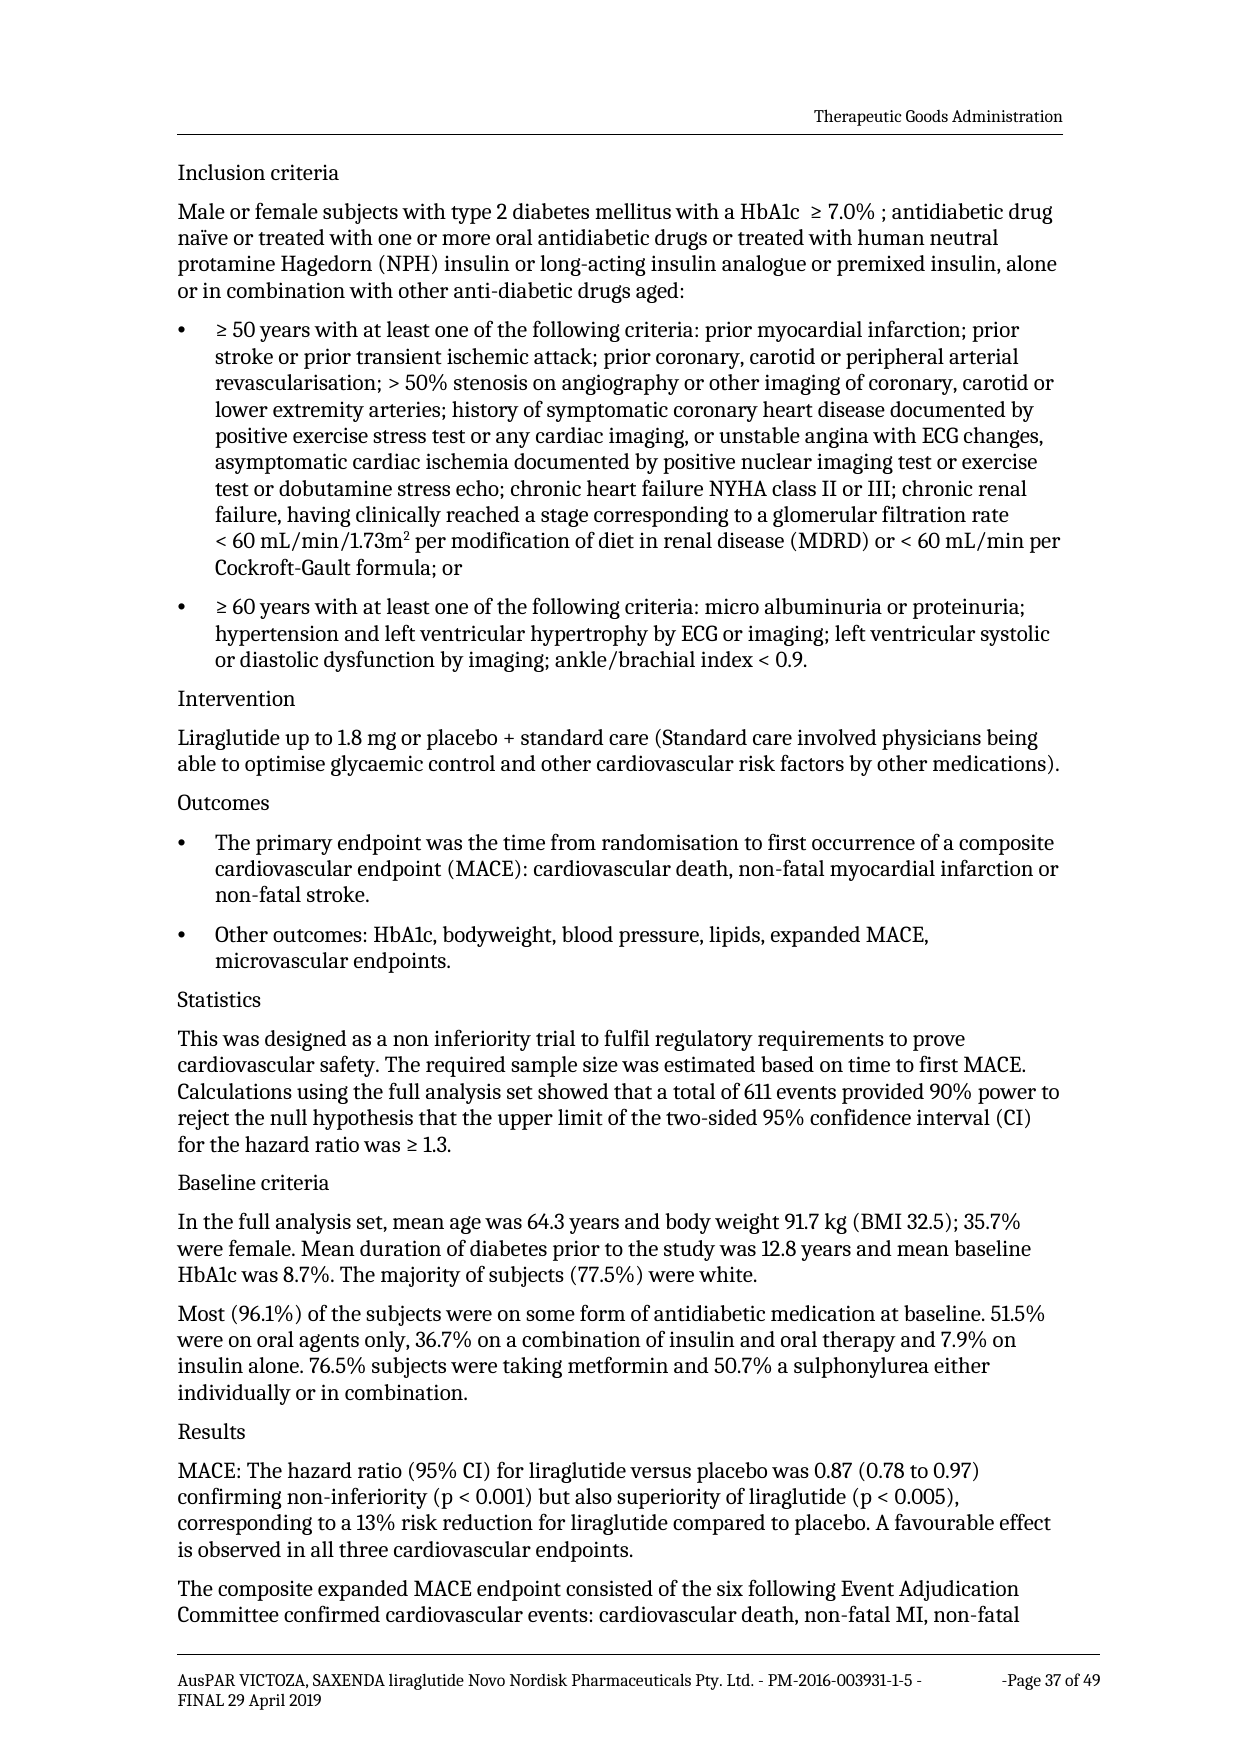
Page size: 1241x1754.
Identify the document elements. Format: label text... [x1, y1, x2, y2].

text Male or female subjects with type 2 diabetes mellitus with a HbA1c ≥ 7.0% ; antidiabetic drug naïve or treated with one or more oral antidiabetic drugs or treated with human neutral protamine Hagedorn (NPH) insulin or long-acting insulin analogue or premixed insulin, alone or in combination with other anti-diabetic drugs aged: [177, 198, 1063, 304]
text Most (96.1%) of the subjects were on some form of antidiabetic medication at baseline. 51.5% were on oral agents only, 36.7% on a combination of insulin and oral therapy and 7.9% on insulin alone. 76.5% subjects were taking metformin and 50.7% a sulphonylurea either individually or in combination. [177, 1301, 1063, 1406]
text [177, 1575, 1063, 1628]
subtitle Statistics [177, 987, 1063, 1013]
subtitle Results [177, 1418, 1063, 1445]
list ≥ 60 years with at least one of the following criteria: micro albuminuria or proteinuria; hypertension and left ventricular hypertrophy by ECG or imaging; left ventricular systolic or diastolic dysfunction by imaging; ankle/brachial index < 0.9. [177, 593, 1063, 673]
text MACE: The hazard ratio (95% CI) for liraglutide versus placebo was 0.87 (0.78 to 0.97) confirming non-inferiority (p < 0.001) but also superiority of liraglutide (p < 0.005), corresponding to a 13% risk reduction for liraglutide compared to placebo. A favourable effect is observed in all three cardiovascular endpoints. [177, 1457, 1063, 1563]
text In the full analysis set, mean age was 64.3 years and body weight 91.7 kg (BMI 32.5); 35.7% were female. Mean duration of diabetes prior to the study was 12.8 years and mean baseline HbA1c was 8.7%. The majority of subjects (77.5%) were white. [177, 1209, 1063, 1288]
text Liraglutide up to 1.8 mg or placebo + standard care (Standard care involved physicians being able to optimise glycaemic control and other cardiovascular risk factors by other medications). [177, 724, 1063, 777]
subtitle Baseline criteria [177, 1170, 1063, 1197]
list The primary endpoint was the time from randomisation to first occurrence of a composite cardiovascular endpoint (MACE): cardiovascular death, non-fatal myocardial infarction or non-fatal stroke. [177, 829, 1063, 908]
subtitle Inclusion criteria [177, 160, 1063, 186]
list Other outcomes: HbA1c, bodyweight, blood pressure, lipids, expanded MACE, microvascular endpoints. [177, 921, 1063, 974]
subtitle Intervention [177, 686, 1063, 712]
list ≥ 50 years with at least one of the following criteria: prior myocardial infarction; prior stroke or prior transient ischemic attack; prior coronary, carotid or peripheral arterial revascularisation; > 50% stenosis on angiography or other imaging of coronary, carotid or lower extremity arteries; history of symptomatic coronary heart disease documented by positive exercise stress test or any cardiac imaging, or unstable angina with ECG changes, asymptomatic cardiac ischemia documented by positive nuclear imaging test or exercise test or dobutamine stress echo; chronic heart failure NYHA class II or III; chronic renal failure, having clinically reached a stage corresponding to a glomerular filtration rate < 60 mL/min/1.73m2 per modification of diet in renal disease (MDRD) or < 60 mL/min per Cockroft-Gault formula; or [177, 316, 1063, 581]
subtitle Outcomes [177, 790, 1063, 816]
text This was designed as a non inferiority trial to fulfil regulatory requirements to prove cardiovascular safety. The required sample size was estimated based on time to first MACE. Calculations using the full analysis set showed that a total of 611 events provided 90% power to reject the null hypothesis that the upper limit of the two-sided 95% confidence interval (CI) for the hazard ratio was ≥ 1.3. [177, 1026, 1063, 1158]
